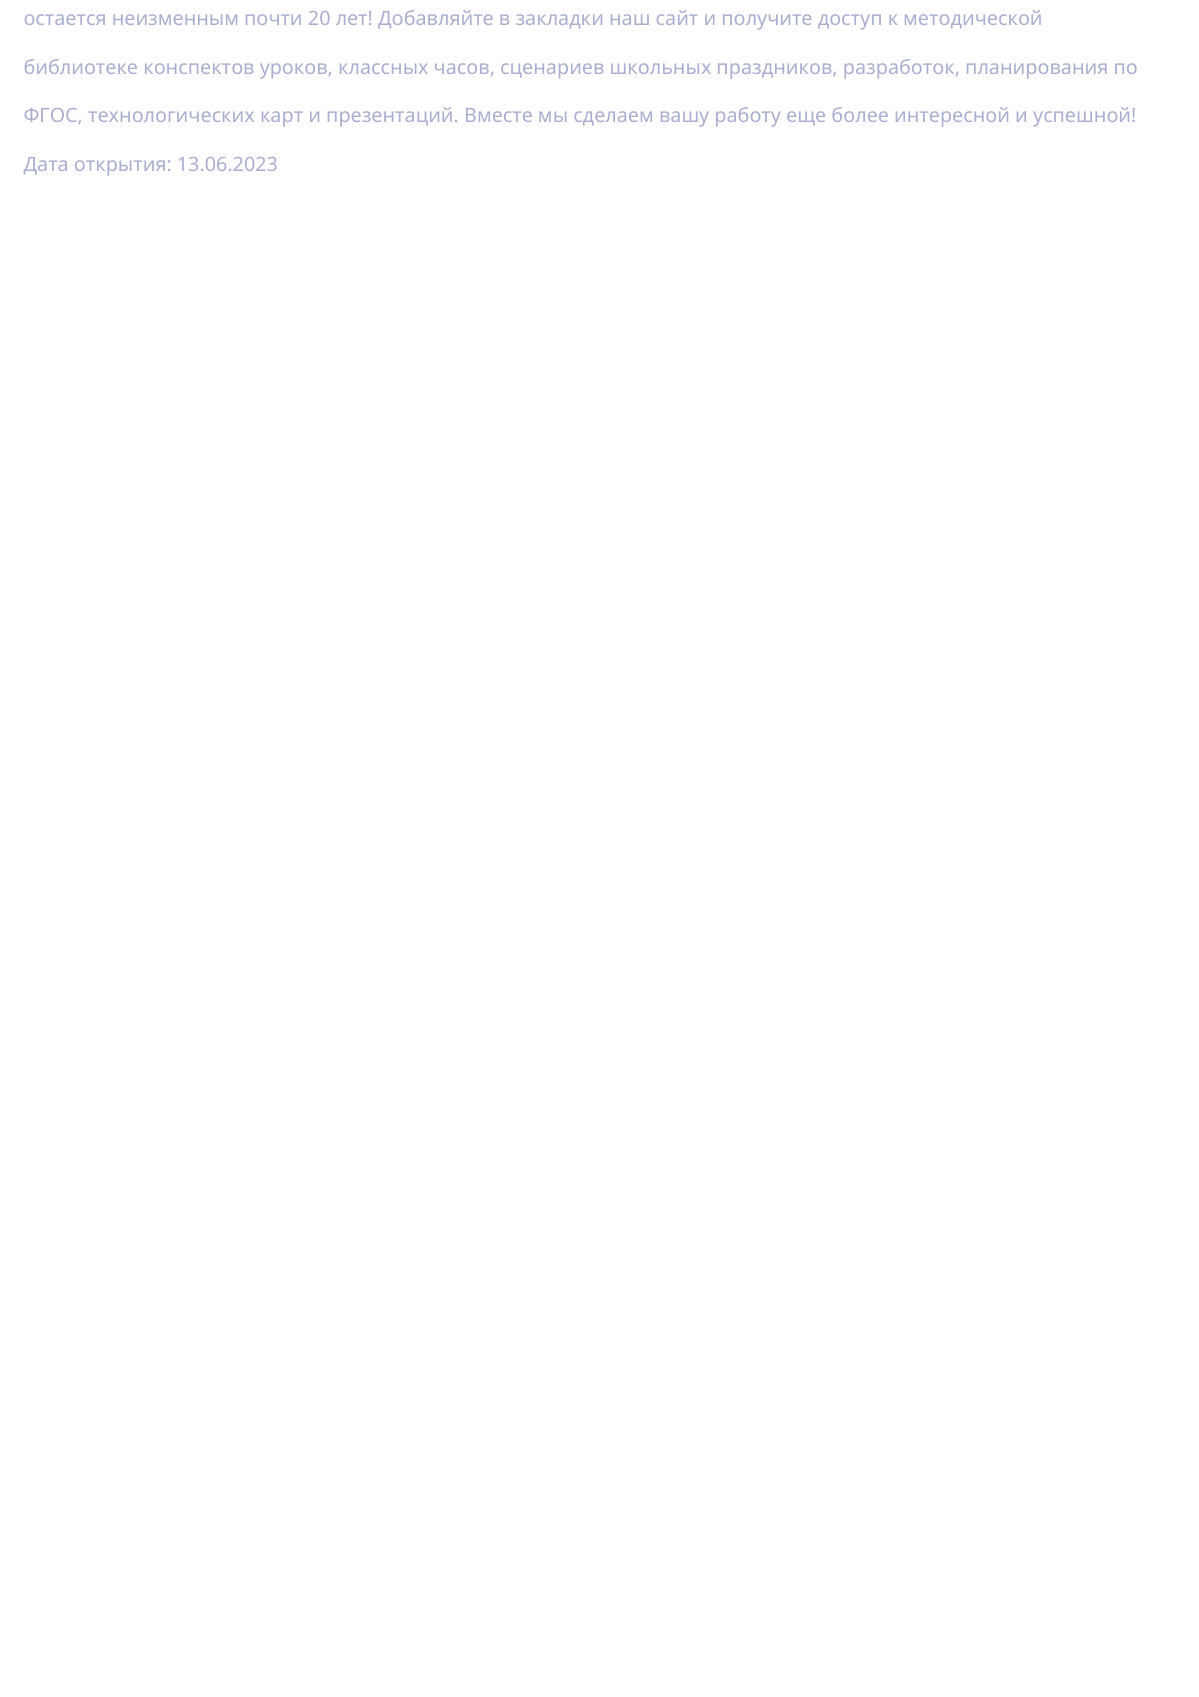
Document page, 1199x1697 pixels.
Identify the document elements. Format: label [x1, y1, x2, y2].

text [23, 4, 1146, 177]
